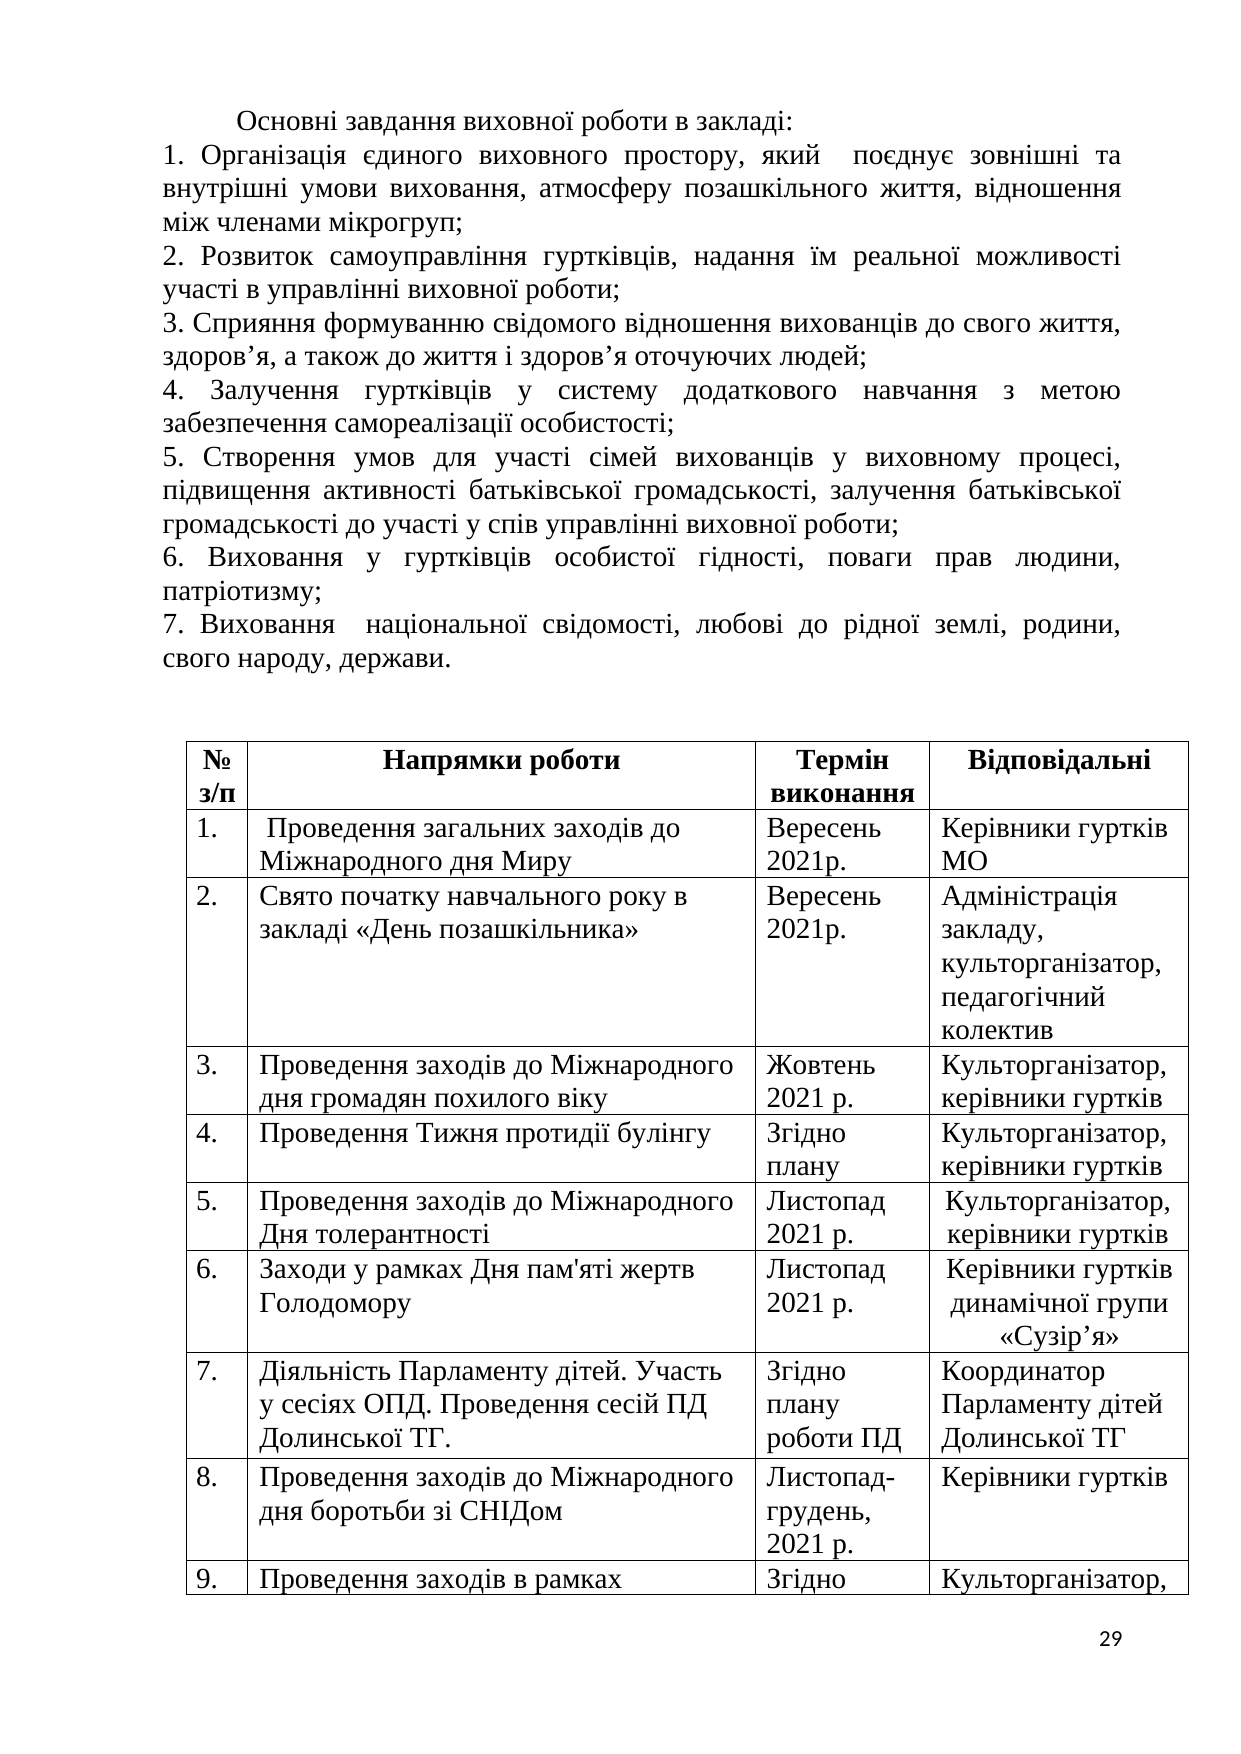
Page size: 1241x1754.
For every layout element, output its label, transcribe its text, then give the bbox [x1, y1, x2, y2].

table_cell Проведення заходів до Міжнародного дня громадян похилого віку [248, 1047, 755, 1114]
text 3. Сприяння формуванню свідомого відношення вихованців до свого життя, здоров’я, а також до життя і здоров’я оточуючих людей; [162, 305, 1122, 372]
table_cell Адміністрація закладу, культорганізатор, педагогічний колектив [930, 878, 1188, 1046]
table_cell Свято початку навчального року в закладі «День позашкільника» [248, 878, 755, 1046]
table_cell Культорганізатор, керівники гуртків [930, 1183, 1188, 1250]
table_cell [187, 1047, 247, 1114]
text 1. Організація єдиного виховного простору, який поєднує зовнішні та внутрішні умови виховання, атмосферу позашкільного життя, відношення між членами мікрогруп; [162, 137, 1122, 238]
table_cell Листопад 2021 р. [756, 1251, 929, 1352]
table_cell Проведення Тижня протидії булінгу [248, 1115, 755, 1182]
table_cell [187, 1251, 247, 1352]
table_cell Вересень 2021р. [756, 810, 929, 877]
table_cell Згідно плану [756, 1115, 929, 1182]
table_cell Культорганізатор, керівники гуртків [930, 1115, 1188, 1182]
table_cell [187, 1459, 247, 1560]
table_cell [248, 1561, 755, 1594]
table_cell [187, 1183, 247, 1250]
table_cell [187, 1561, 247, 1594]
table_cell Культорганізатор, керівники гуртків [930, 1047, 1188, 1114]
table_header № з/п [187, 742, 247, 809]
table_cell [187, 1353, 247, 1458]
table_cell Листопад-грудень, 2021 р. [756, 1459, 929, 1560]
table_cell Проведення заходів до Міжнародного Дня толерантності [248, 1183, 755, 1250]
text 5. Створення умов для участі сімей вихованців у виховному процесі, підвищення активності батьківської громадськості, залучення батьківської громадськості до участі у спів управлінні виховної роботи; [162, 439, 1122, 539]
table_cell [187, 878, 247, 1046]
text 2. Розвиток самоуправління гуртківців, надання їм реальної можливості участі в управлінні виховної роботи; [162, 238, 1122, 305]
table_cell Керівники гуртків динамічної групи «Сузір’я» [930, 1251, 1188, 1352]
text 4. Залучення гуртківців у систему додаткового навчання з метою забезпечення самореалізації особистості; [162, 372, 1122, 439]
table_cell Проведення заходів до Міжнародного дня боротьби зі СНІДом [248, 1459, 755, 1560]
table_cell [187, 1115, 247, 1182]
table_cell Керівники гуртків МО [930, 810, 1188, 877]
table_cell Заходи у рамках Дня пам'яті жертв Голодомору [248, 1251, 755, 1352]
text 6. Виховання у гуртківців особистої гідності, поваги прав людини, патріотизму; [162, 539, 1122, 607]
table_header Напрямки роботи [248, 742, 755, 809]
text 7. Виховання національної свідомості, любові до рідної землі, родини, свого народу, держави. [162, 607, 1122, 674]
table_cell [930, 1561, 1188, 1594]
table_header Відповідальні [930, 742, 1188, 809]
text Основні завдання виховної роботи в закладі: [162, 103, 1122, 137]
table_header Термін виконання [756, 742, 929, 809]
table_cell Вересень 2021р. [756, 878, 929, 1046]
table_cell Діяльність Парламенту дітей. Участь у сесіях ОПД. Проведення сесій ПД Долинської ТГ. [248, 1353, 755, 1458]
table_cell Керівники гуртків [930, 1459, 1188, 1560]
table_cell Листопад 2021 р. [756, 1183, 929, 1250]
table_cell Координатор Парламенту дітей Долинської ТГ [930, 1353, 1188, 1458]
table_cell Жовтень 2021 р. [756, 1047, 929, 1114]
table_cell Згідно плану роботи ПД [756, 1353, 929, 1458]
table_cell Проведення загальних заходів до Міжнародного дня Миру [248, 810, 755, 877]
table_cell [756, 1561, 929, 1594]
table_cell [187, 810, 247, 877]
